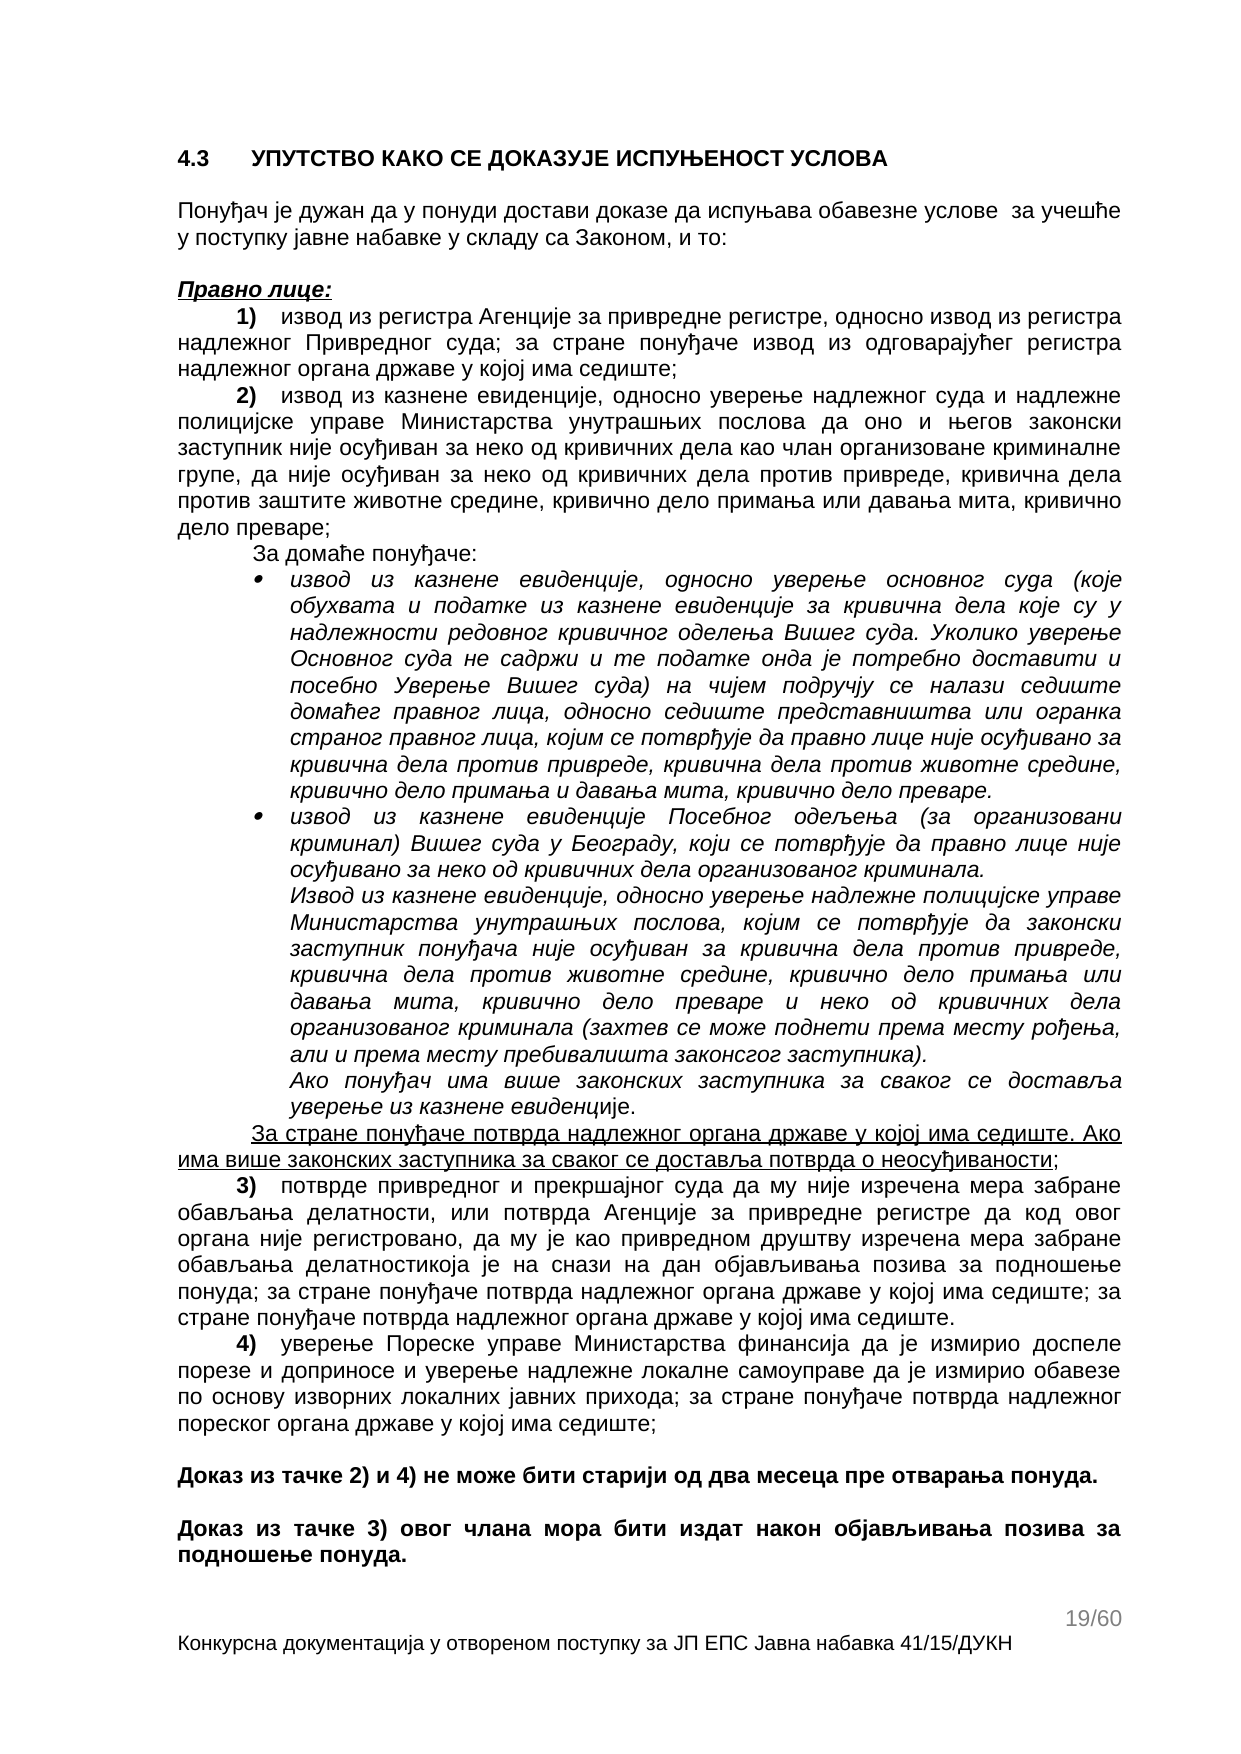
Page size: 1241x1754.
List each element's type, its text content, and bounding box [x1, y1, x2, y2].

list уверење Пореске управе Министарства финансија да је измирио доспеле порезе и доприносе и уверење надлежне локалне самоуправе да је измирио обавезе по основу изворних локалних јавних прихода; за стране понуђаче потврда надлежног пореског органа државе у којој има седиштe; [177, 1330, 1122, 1436]
list извод из казнене евиденције, односно уверење основног суда (које обухвата и податке из казнене евиденције за кривична дела које су у надлежности редовног кривичног оделења Вишег суда. Уколико уверење Основног суда не садржи и те податке онда је потребно доставити и посебно Уверење Вишег суда) на чијем подручју се налази седиште домаћег правног лица, односно седиште представништва или огранка страног правног лица, којим се потврђује да правно лице није осуђивано за кривична дела против привреде, кривична дела против животне средине, кривично дело примања и давања мита, кривично дело преваре. [252, 566, 1122, 803]
text Ако понуђач има више законских заступника за сваког сe доставља уверење из казнене евиденције. [290, 1067, 1122, 1119]
list потврде привредног и прекршајног суда да му није изречена мера забране обављања делатности, или потврда Агенције за привредне регистре да код овог органа није регистровано, да му је као привредном друштву изречена мера забране обављања делатностикоја је на снази на дан објављивања позива за подношење понуда; за стране понуђаче потврда надлежног органа државе у којој има седиште; за стране понуђаче потврда надлежног органа државе у којој има седиште. [177, 1172, 1122, 1330]
list извод из казнене евиденције, односно уверење надлежног суда и надлежне полицијске управе Министарства унутрашњих послова да оно и његов законски заступник није осуђиван за неко од кривичних дела као члан организоване криминалне групе, да није осуђиван за неко од кривичних дела против привреде, кривична дела против заштите животне средине, кривично дело примања или давања мита, кривично дело преваре; [177, 382, 1122, 540]
list извод из регистра Агенције за привредне регистре, односно извод из регистра надлежног Привредног суда; за стране понуђаче извод из одговарајућег регистра надлежног органа државе у којој има седиште; [177, 303, 1122, 382]
subtitle 4.3 УПУТСТВО КАКО СЕ ДОКАЗУЈЕ ИСПУЊЕНОСТ УСЛОВА [177, 144, 1122, 171]
text Доказ из тачке 2) и 4) не може бити старији од два месеца пре отварања понуда. [177, 1462, 1122, 1488]
text Правно лице: [177, 276, 1122, 303]
text Понуђач је дужан да у понуди достави доказе да испуњава обавезне услове за учешће у поступку јавне набавке у складу са Законом, и то: [177, 197, 1122, 250]
text Доказ из тачке 3) овог члана мора бити издат након објављивања позива за подношење понуда. [177, 1515, 1122, 1568]
text За стране понуђаче потврда надлежног органа државе у којој има седиште. Ако има више законских заступника за сваког се доставља потврда о неосуђиваности; [177, 1119, 1122, 1172]
list извод из казнене евиденције Посебног одељења (за организовани криминал) Вишег суда у Београду, који се потврђује да правно лице није осуђивано за неко од кривичних дела организованог криминала. [252, 803, 1122, 882]
text Извод из казнене евиденције, односно уверење надлежне полицијске управе Министарства унутрашњих послова, којим се потврђује да законски заступник понуђача није осуђиван за кривична дела против привреде, кривична дела против животне средине, кривично дело примања или давања мита, кривично дело преваре и неко од кривичних дела организованог криминала (захтев се може поднети према месту рођења, али и према месту пребивалишта законсгог заступника). [290, 882, 1122, 1067]
text За домаће понуђаче: [177, 540, 1122, 566]
